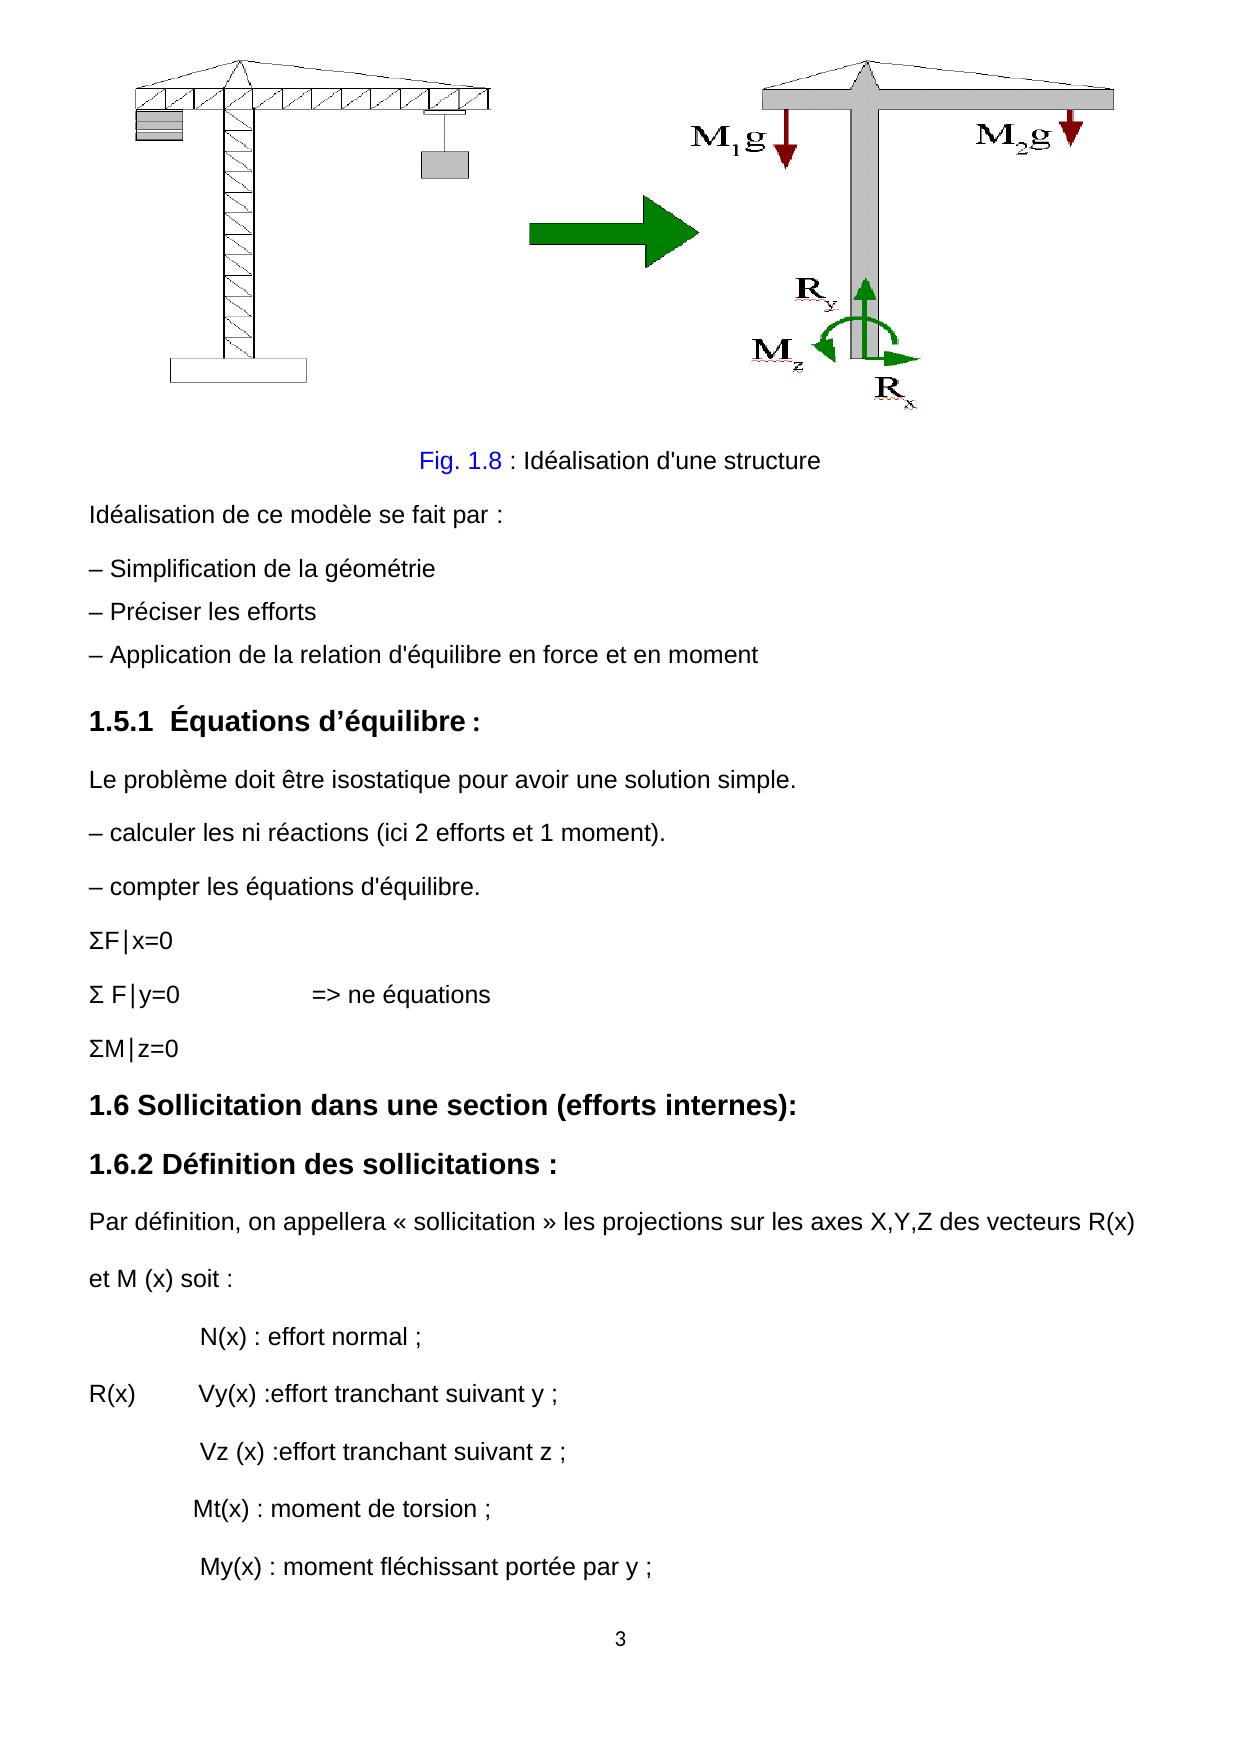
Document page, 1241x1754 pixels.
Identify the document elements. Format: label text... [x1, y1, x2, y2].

text ΣF∣x=0 [89, 926, 1152, 955]
text 1.6.2 Définition des sollicitations : [89, 1147, 1152, 1181]
text – Application de la relation d'équilibre en force et en moment [89, 640, 1152, 669]
text Fig. 1.8 : Idéalisation d'une structure [89, 446, 1152, 475]
text Par définition, on appellera « sollicitation » les projections sur les axes X,Y,Z des vecteurs R(x) et M (x) soit : [89, 1206, 1152, 1293]
text 1.5.1 Équations d’équilibre : [89, 704, 1152, 739]
text 1.6 Sollicitation dans une section (efforts internes): [89, 1088, 1152, 1121]
text – compter les équations d'équilibre. [89, 872, 1152, 901]
text Mt(x) : moment de torsion ; [89, 1494, 1152, 1523]
text My(x) : moment fléchissant portée par y ; [89, 1551, 1152, 1580]
text N(x) : effort normal ; [89, 1321, 1152, 1350]
text R(x) Vy(x) :effort tranchant suivant y ; [89, 1379, 1152, 1408]
text Idéalisation de ce modèle se fait par : [89, 500, 1152, 529]
text – calculer les ni réactions (ici 2 efforts et 1 moment). [89, 818, 1152, 847]
text – Préciser les efforts [89, 597, 1152, 626]
text ΣM∣z=0 [89, 1034, 1152, 1063]
text Le problème doit être isostatique pour avoir une solution simple. [89, 764, 1152, 793]
text Σ F∣y=0 => ne équations [89, 980, 1152, 1009]
text – Simplification de la géométrie [89, 554, 1152, 582]
text Vz (x) :effort tranchant suivant z ; [89, 1436, 1152, 1465]
